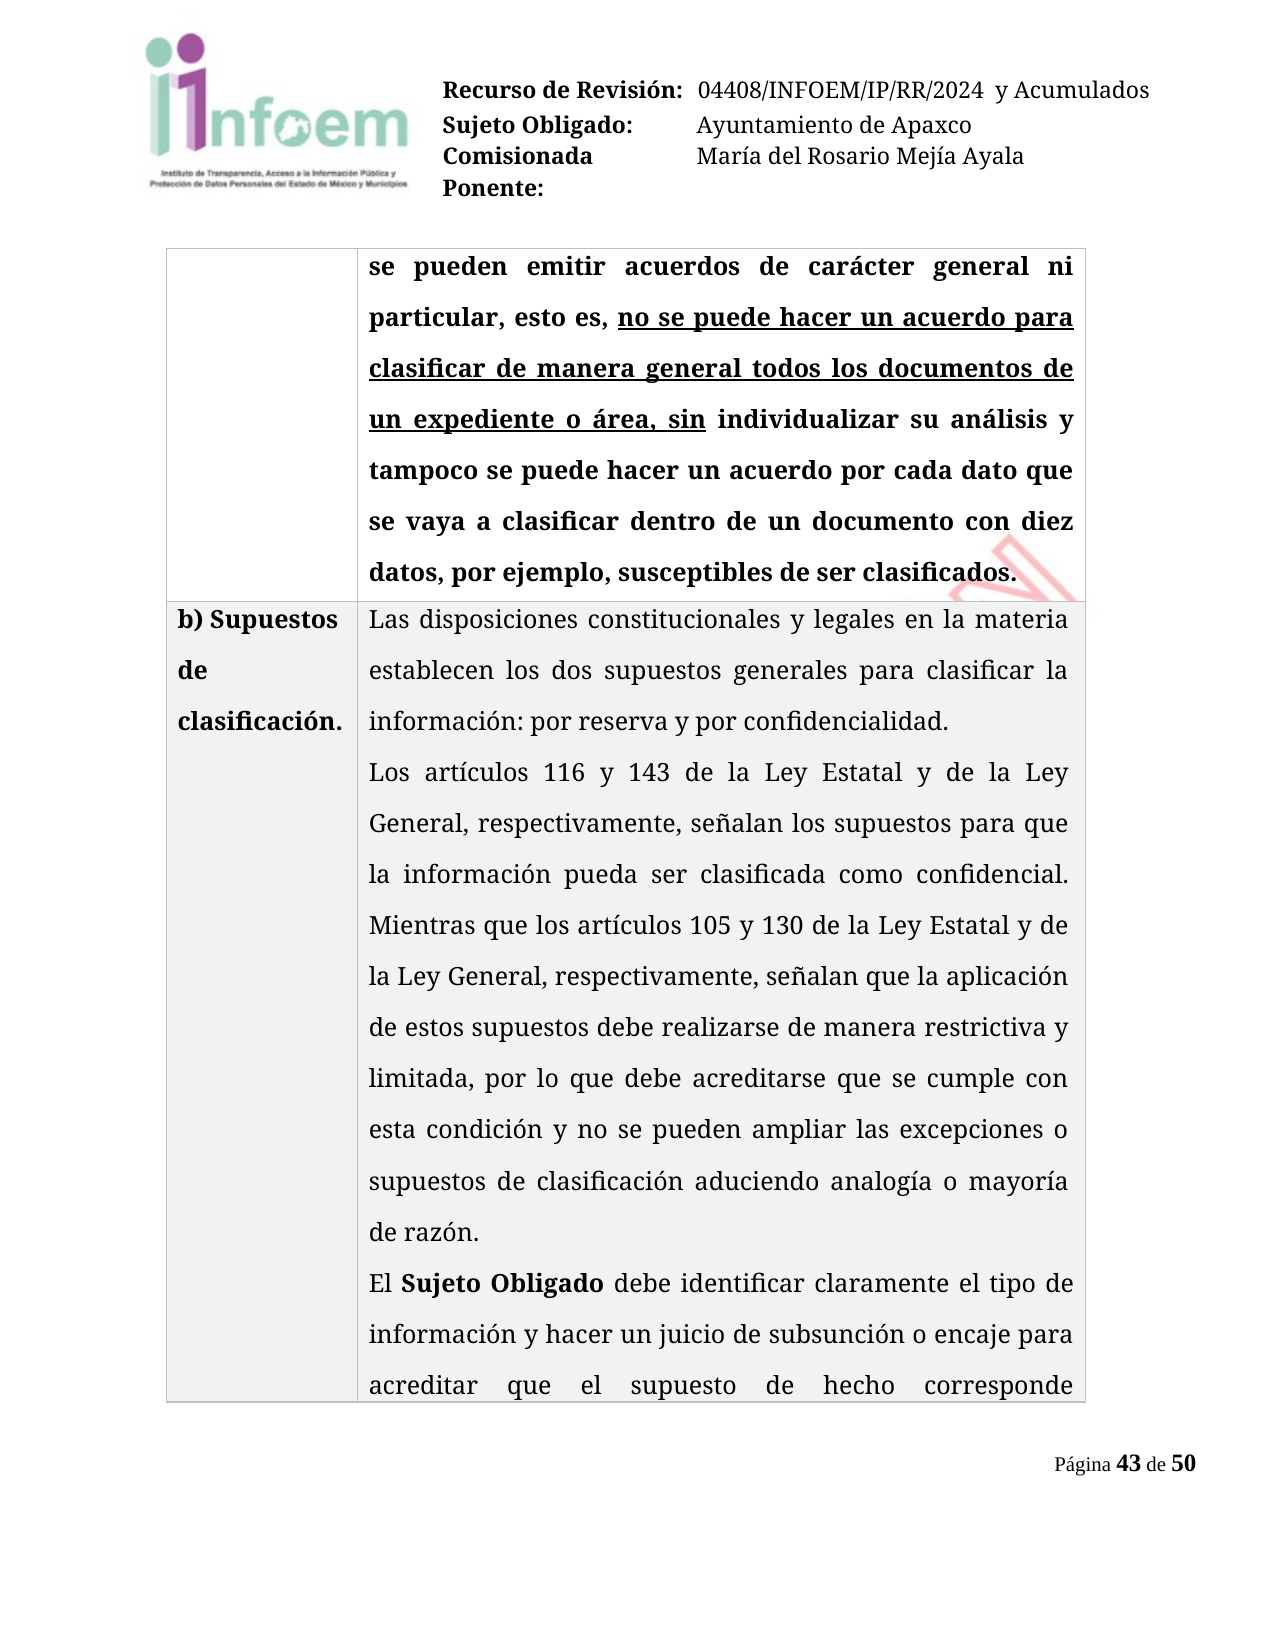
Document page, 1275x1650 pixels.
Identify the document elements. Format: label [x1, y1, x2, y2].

table_header [358, 249, 1085, 601]
table_header [167, 249, 357, 601]
table_cell [167, 602, 357, 1401]
picture [16, 0, 1275, 1650]
table_cell [358, 602, 1085, 1401]
